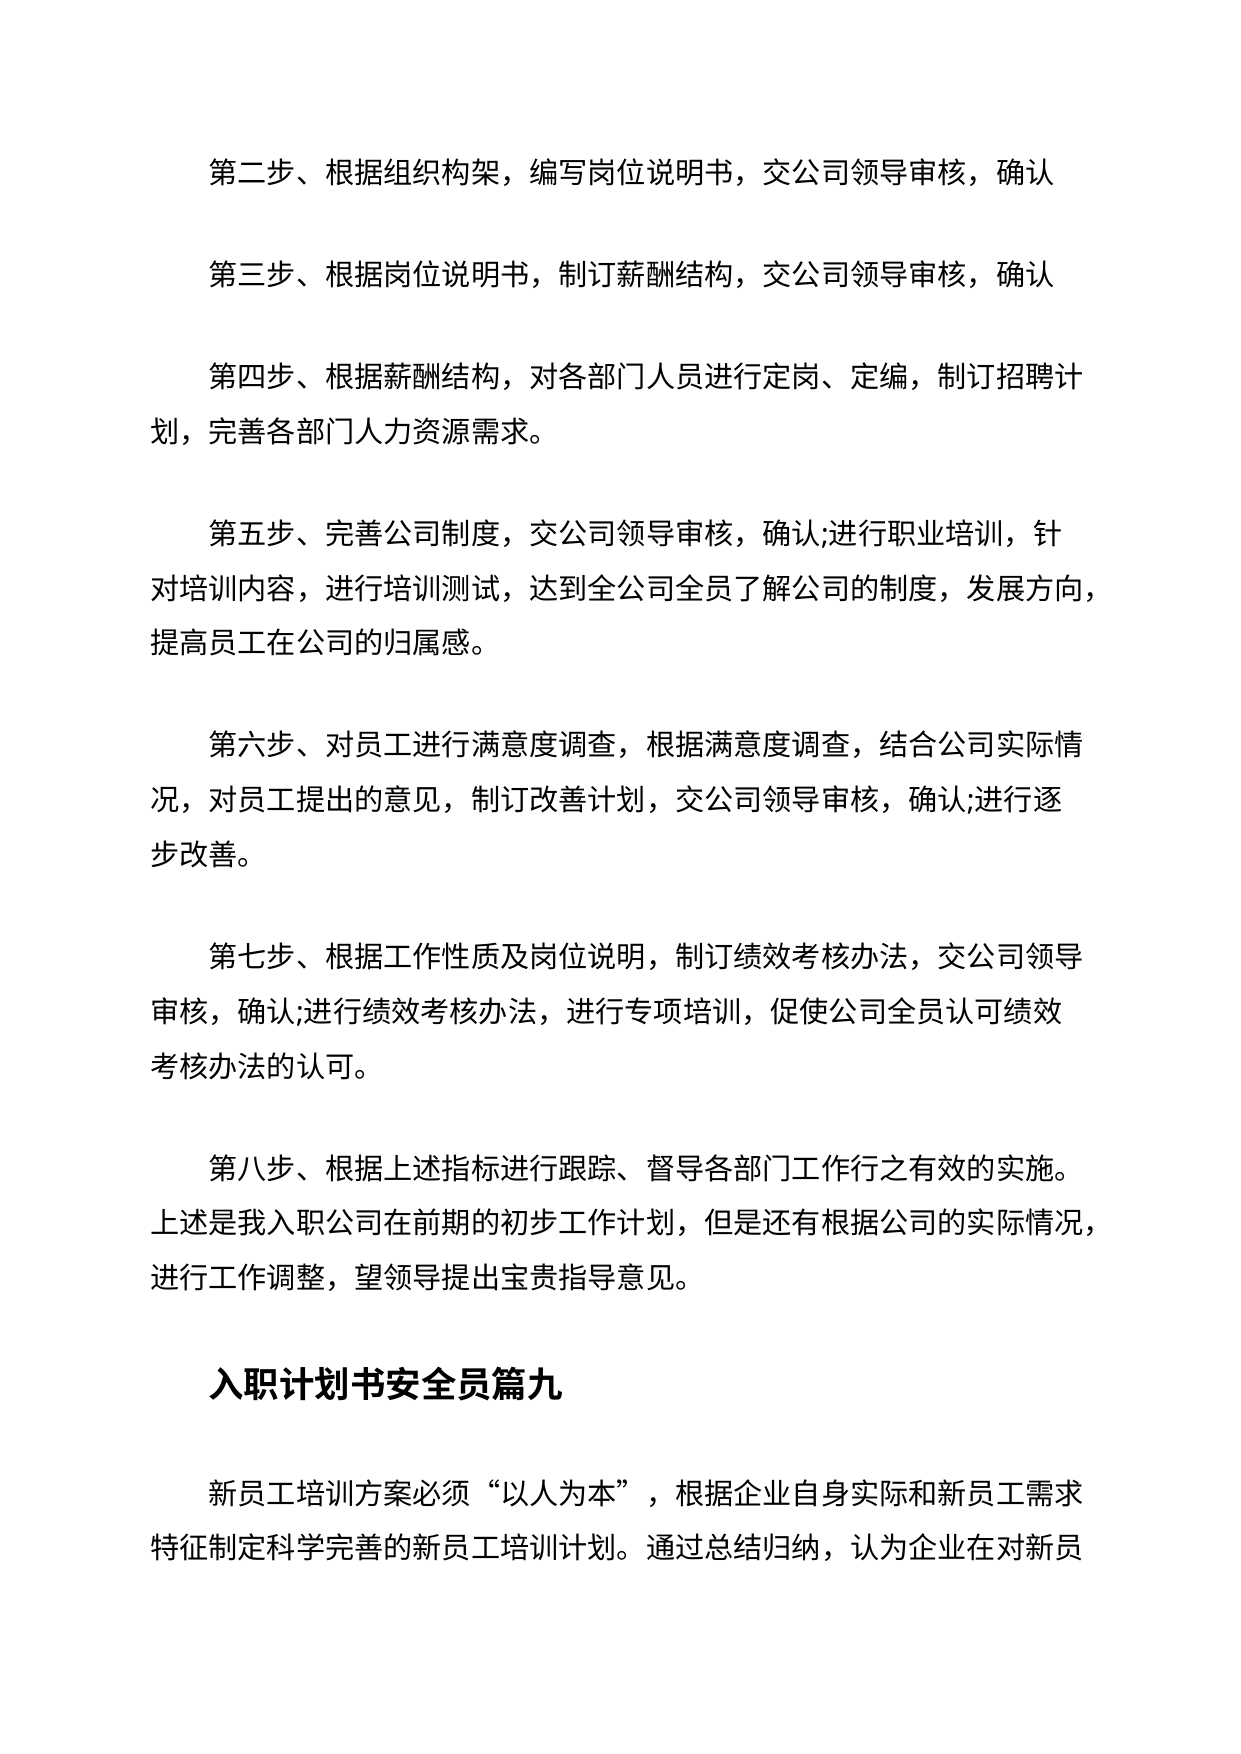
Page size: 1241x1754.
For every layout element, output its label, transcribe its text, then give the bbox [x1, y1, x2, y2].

text 第三步、根据岗位说明书，制订薪酬结构，交公司领导审核，确认 [150, 252, 1090, 294]
text 第六步、对员工进行满意度调查，根据满意度调查，结合公司实际情况，对员工提出的意见，制订改善计划，交公司领导审核，确认;进行逐步改善。 [150, 722, 1090, 874]
text 第八步、根据上述指标进行跟踪、督导各部门工作行之有效的实施。上述是我入职公司在前期的初步工作计划，但是还有根据公司的实际情况，进行工作调整，望领导提出宝贵指导意见。 [150, 1145, 1090, 1297]
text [150, 1470, 1090, 1567]
text 入职计划书安全员篇九 [150, 1357, 1090, 1408]
text 第七步、根据工作性质及岗位说明，制订绩效考核办法，交公司领导审核，确认;进行绩效考核办法，进行专项培训，促使公司全员认可绩效考核办法的认可。 [150, 933, 1090, 1086]
text 第二步、根据组织构架，编写岗位说明书，交公司领导审核，确认 [150, 150, 1090, 192]
text 第五步、完善公司制度，交公司领导审核，确认;进行职业培训，针对培训内容，进行培训测试，达到全公司全员了解公司的制度，发展方向，提高员工在公司的归属感。 [150, 510, 1090, 662]
text 第四步、根据薪酬结构，对各部门人员进行定岗、定编，制订招聘计划，完善各部门人力资源需求。 [150, 353, 1090, 451]
